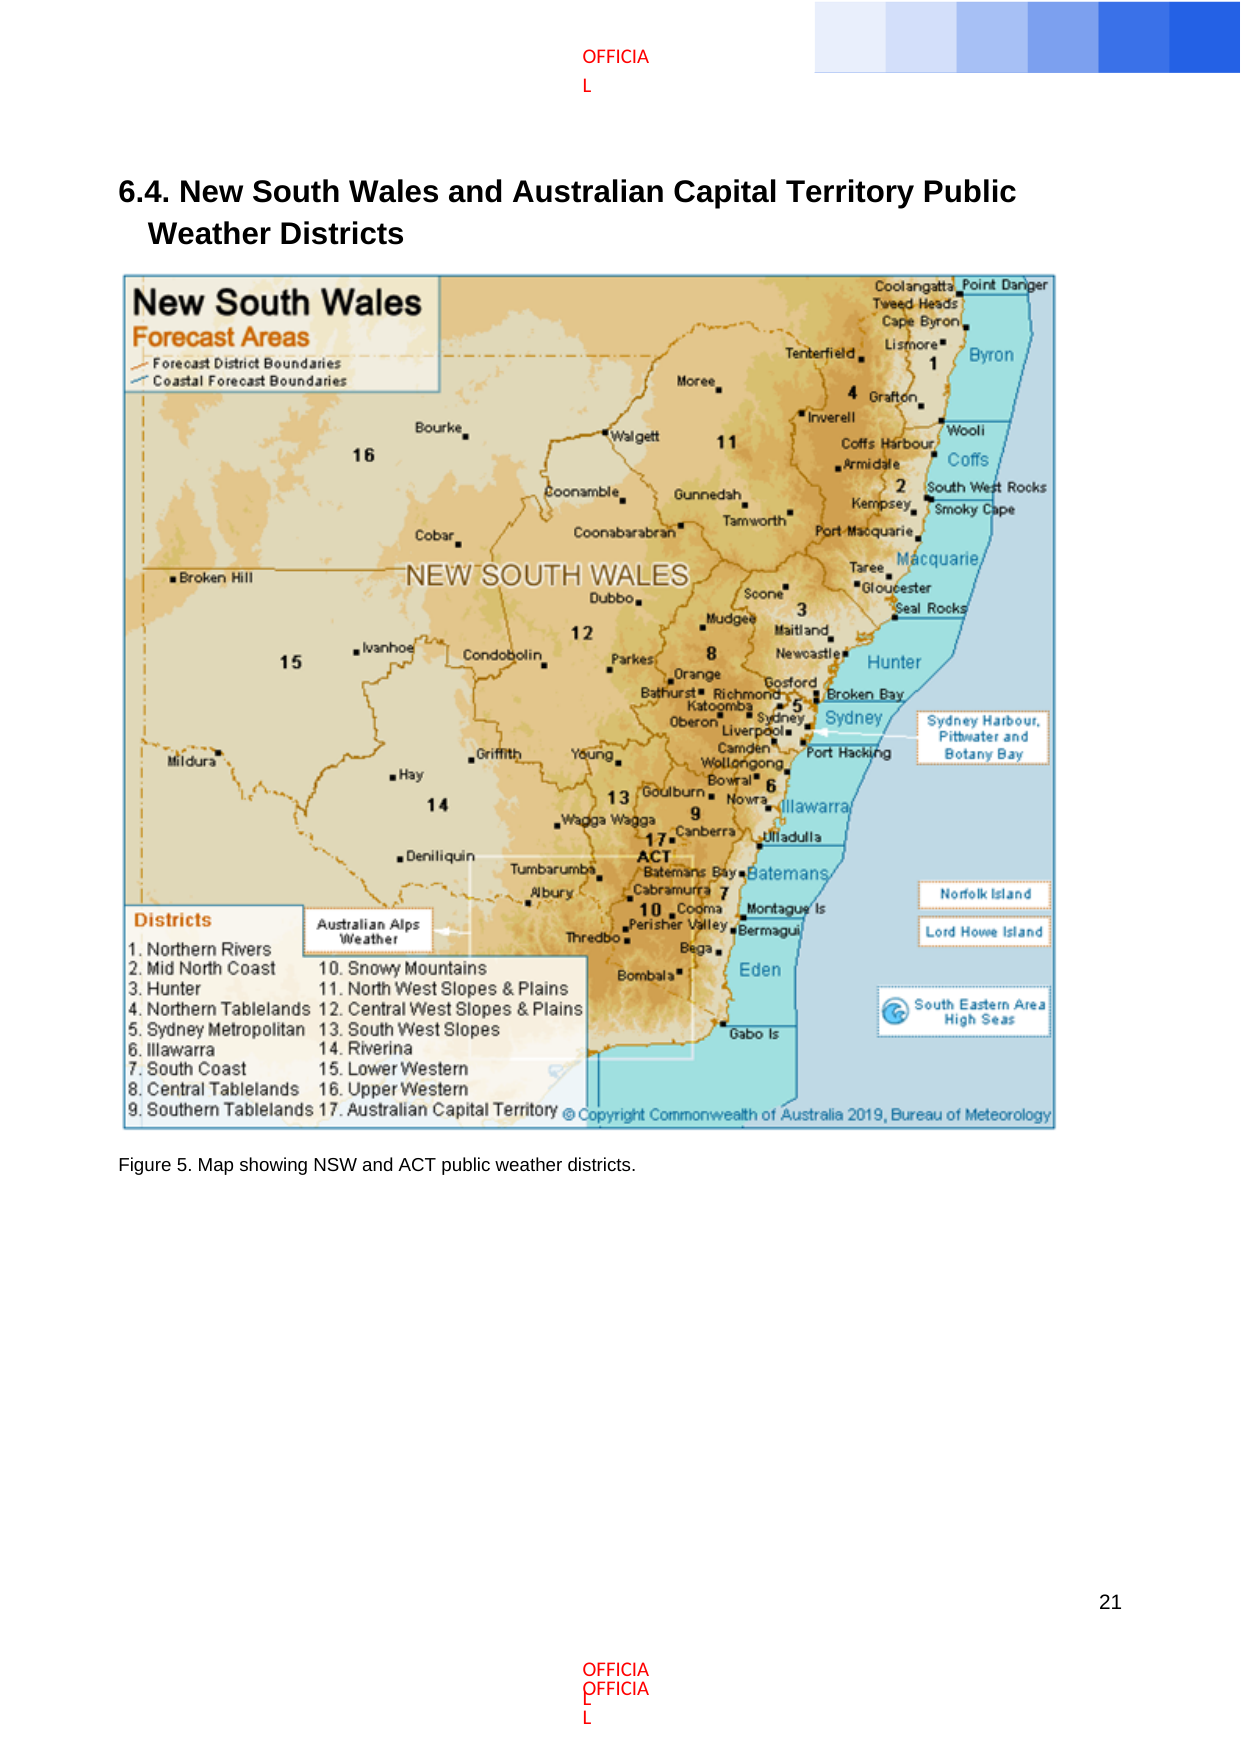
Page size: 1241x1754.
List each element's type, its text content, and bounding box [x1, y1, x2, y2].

picture [118, 268, 1064, 1138]
picture [743, 1, 1241, 73]
text Figure 5. Map showing NSW and ACT public weather districts. [118, 1154, 1122, 1175]
subtitle New South Wales and Australian Capital Territory Public Weather Districts [118, 173, 1122, 251]
